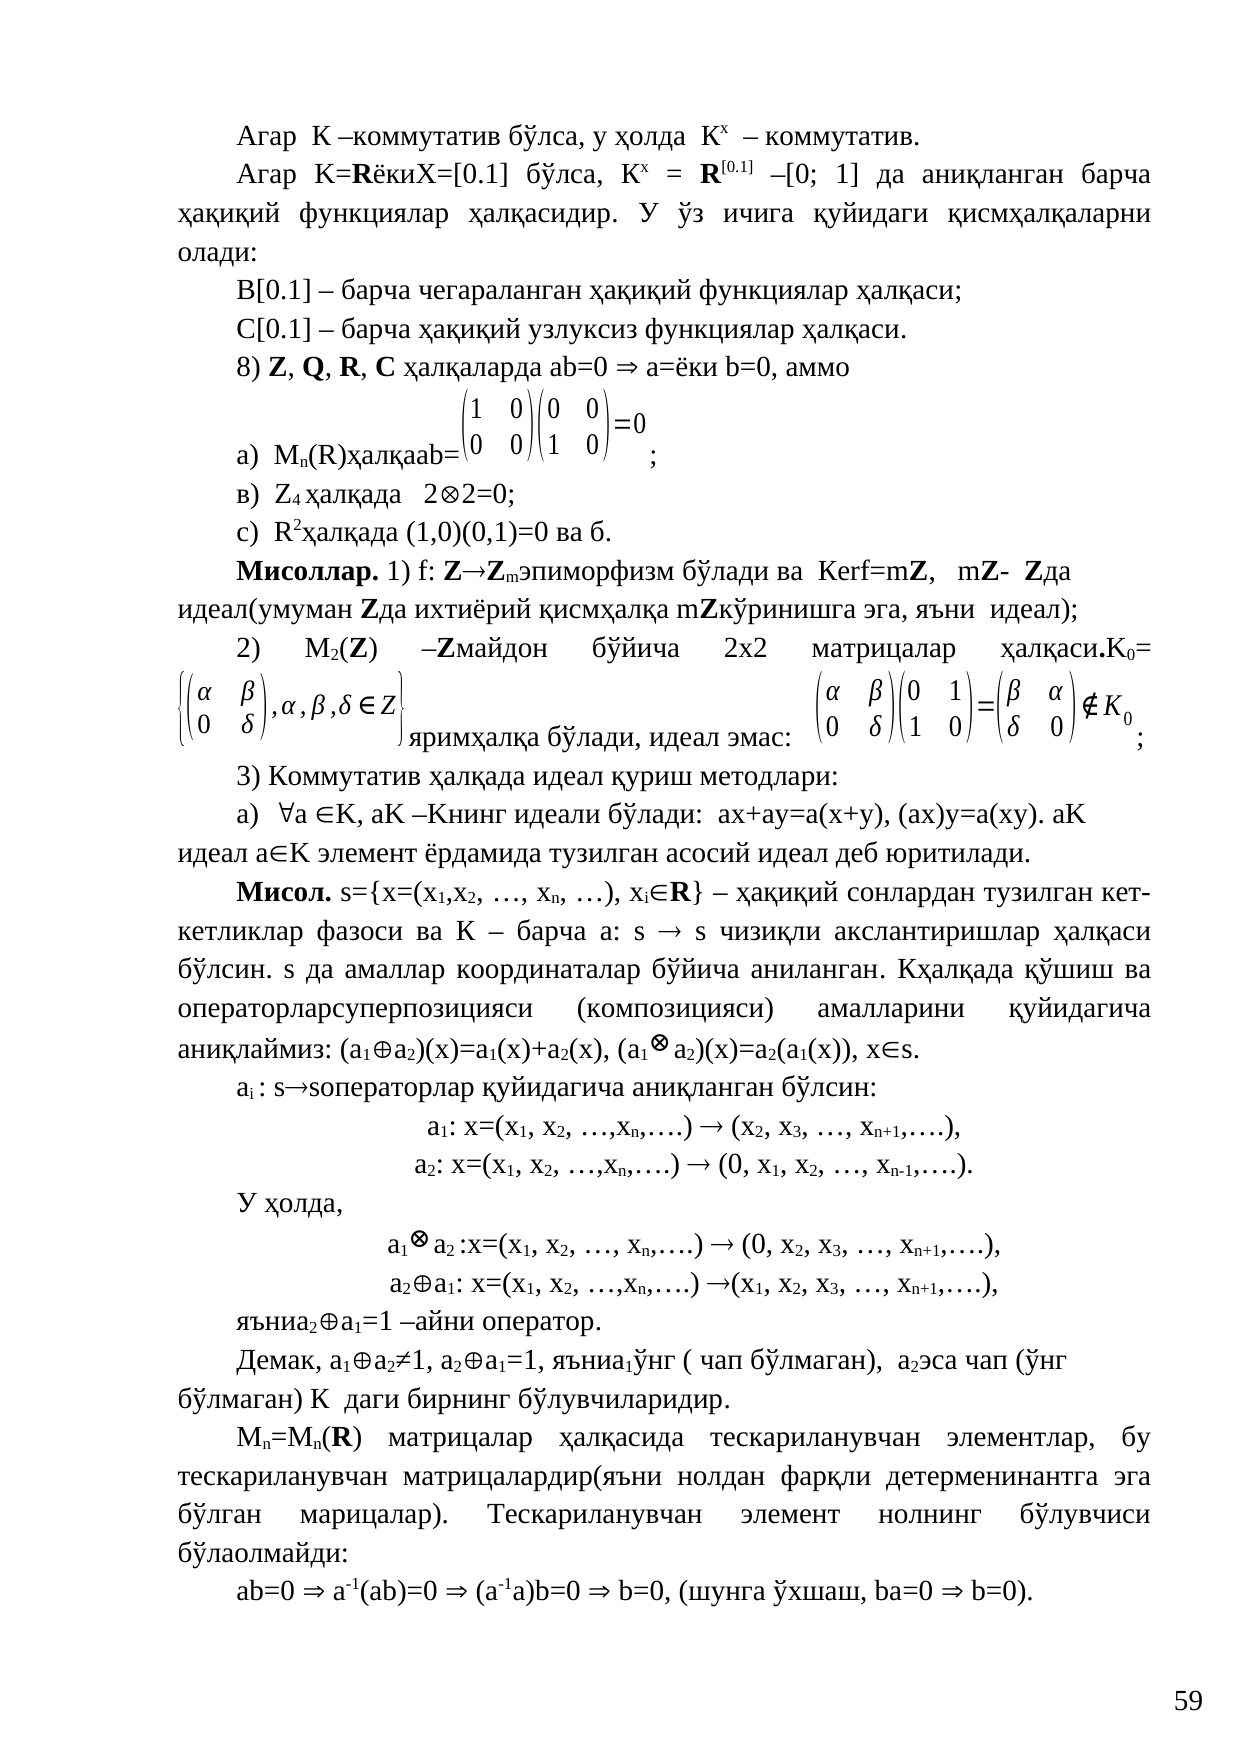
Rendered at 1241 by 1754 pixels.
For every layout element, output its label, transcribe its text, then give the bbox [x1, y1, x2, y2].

text с) R2ҳалқада (1,0)(0,1)=0 ва б. [177, 514, 1152, 548]
text a1a2 :x=(x1, x2, …, xn,….) (0, x2, x3, …, xn+1,….), [177, 1224, 1152, 1260]
text У ҳолда, [177, 1185, 1152, 1219]
text Mn=Mn(R) матрицалар ҳалқасида тескариланувчан элементлар, бу тескариланувчан матрицалардир(яъни нолдан фарқли детерменинантга эга бўлган марицалар). Тескариланувчан элемент нолнинг бўлувчиси бўлаолмайди: [177, 1419, 1152, 1568]
text ab=0 a-1(ab)=0 (a-1a)b=0 b=0, (шунга ўхшаш, ba=0 b=0). [177, 1573, 1152, 1607]
text Демак, a1a2≠1, a2a1=1, яъниa1ўнг ( чап бўлмаган), a2эса чап (ўнг бўлмаган) К даги бирнинг бўлувчиларидир. [177, 1342, 1152, 1414]
text 8) Z, Q, R, C ҳалқаларда ab=0 a=ёки b=0, аммо [177, 349, 1152, 383]
text 3) Коммутатив ҳалқада идеал қуриш методлари: [177, 758, 1152, 792]
text а) a K, aK –Kнинг идеали бўлади: ax+ay=a(x+y), (ax)y=a(xy). aK идеал aK элемент ёрдамида тузилган асосий идеал деб юритилади. [177, 797, 1152, 869]
text a2a1: x=(x1, x2, …,xn,….) (x1, x2, x3, …, xn+1,….), [177, 1265, 1152, 1298]
text ai : ssоператорлар қуйидагича аниқланган бўлсин: [177, 1069, 1152, 1103]
text В[0.1] – барча чегараланган ҳақиқий функциялар ҳалқаси; [177, 272, 1152, 306]
text 2) M2(Z) –Zмайдон бўйича 2х2 матрицалар ҳалқаси.K0=яримҳалқа бўлади, идеал эмас:; [177, 630, 1152, 753]
text a1: x=(x1, x2, …,xn,….) (x2, x3, …, xn+1,….), [177, 1108, 1152, 1142]
text Агар К –коммутатив бўлса, у ҳолда Кx – коммутатив. [177, 118, 1152, 152]
text a) Mn(R)ҳалқаab=; [177, 388, 1152, 471]
text Мисоллар. 1) f: ZZmэпиморфизм бўлади ва Кerf=mZ, mZ- Zда идеал(умуман Zда ихтиёрий қисмҳалқа mZкўринишга эга, яъни идеал); [177, 553, 1152, 625]
text яъниa2a1=1 –айни оператор. [177, 1303, 1152, 1337]
text C[0.1] – барча ҳақиқий узлуксиз функциялар ҳалқаси. [177, 311, 1152, 344]
text Мисол. s={x=(x1,x2, …, xn, …), xiR} – ҳақиқий сонлардан тузилган кет-кетликлар фазоси ва К – барча a: s s чизиқли акслантиришлар ҳалқаси бўлсин. s да амаллар координаталар бўйича аниланган. Кҳалқада қўшиш ва операторларсуперпозицияси (композицияси) амалларини қуйидагича аниқлаймиз: (a1a2)(x)=a1(x)+a2(x), (a1a2)(x)=a2(a1(x)), хs. [177, 874, 1152, 1064]
text a2: x=(x1, x2, …,xn,….) (0, x1, x2, …, xn-1,….). [177, 1147, 1152, 1180]
text в) Z4 ҳалқада 22=0; [177, 476, 1152, 509]
text Агар K=RёкиX=[0.1] бўлса, Кx = R[0.1] –[0; 1] да аниқланган барча ҳақиқий функциялар ҳалқасидир. У ўз ичига қуйидаги қисмҳалқаларни олади: [177, 157, 1152, 267]
